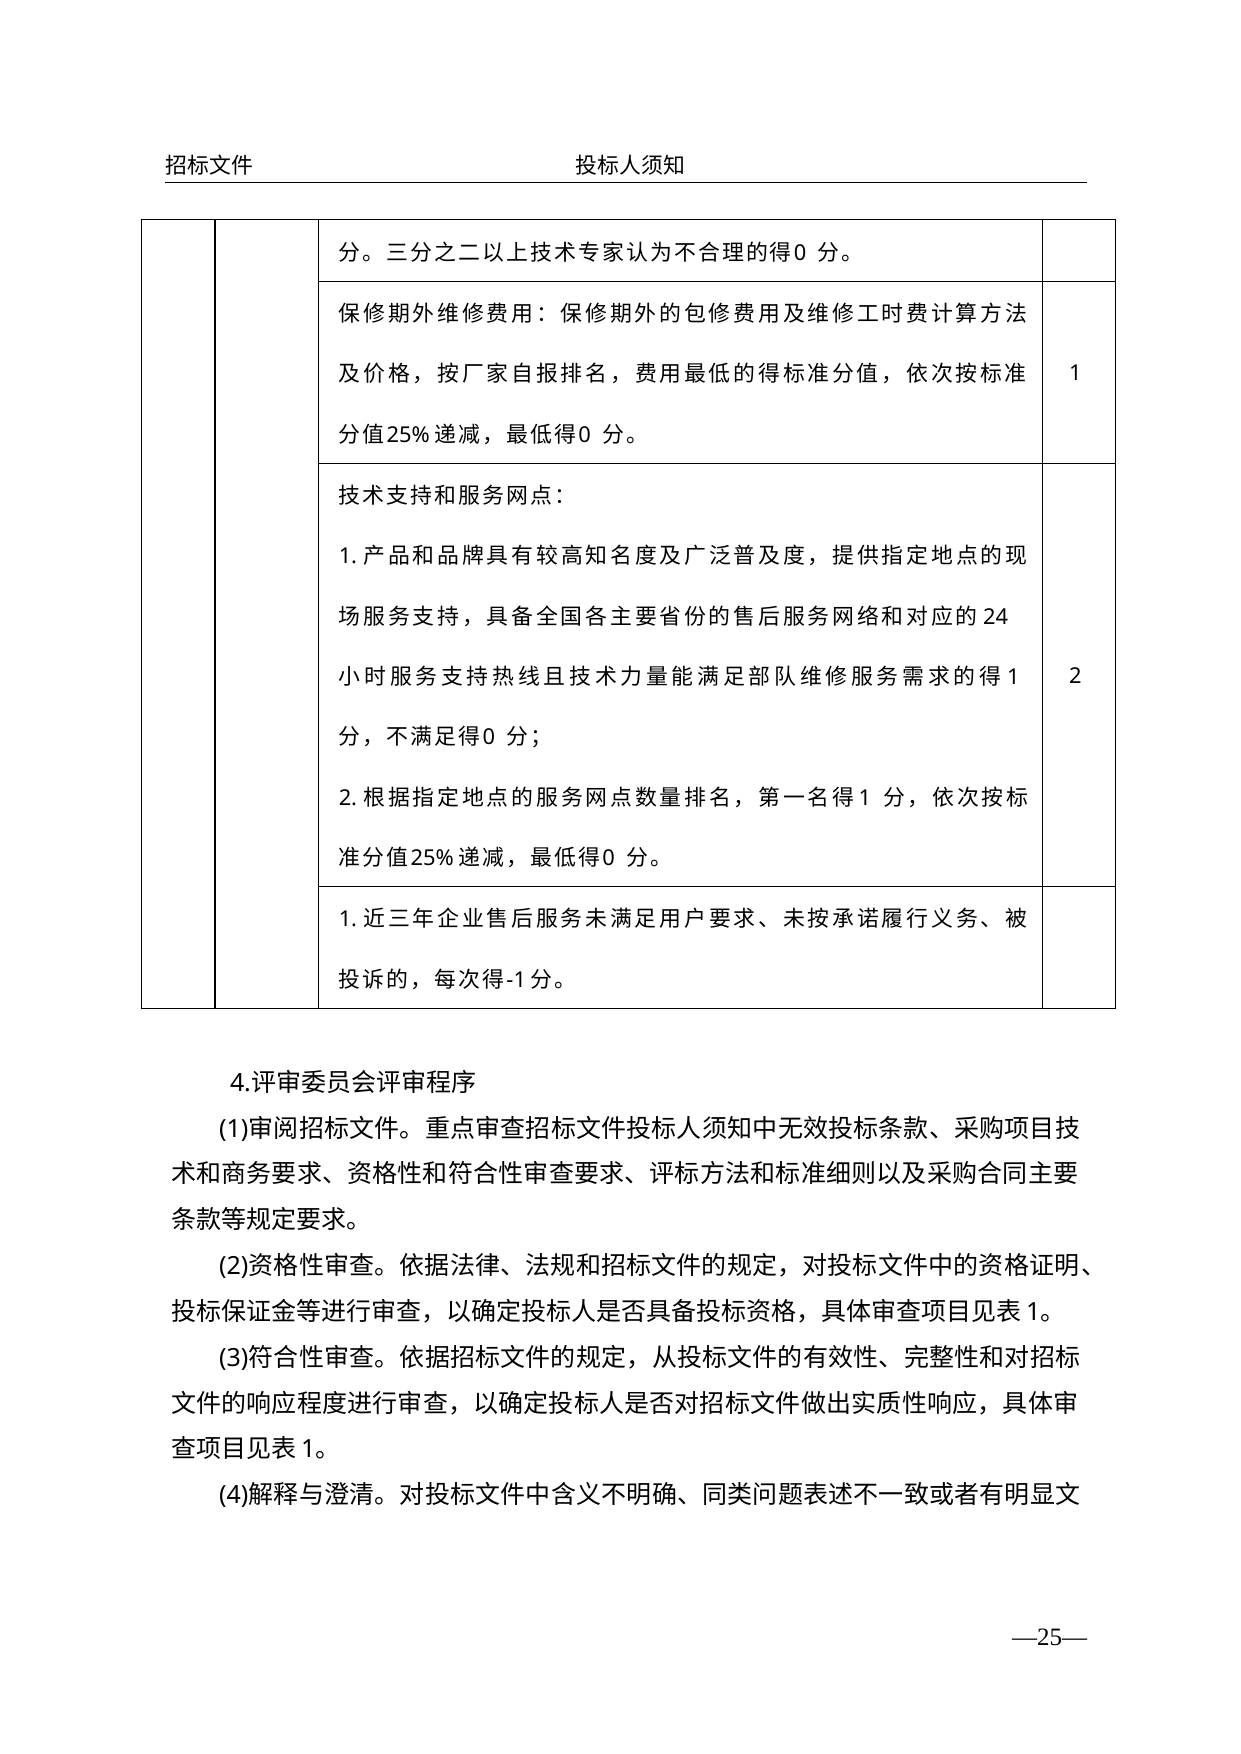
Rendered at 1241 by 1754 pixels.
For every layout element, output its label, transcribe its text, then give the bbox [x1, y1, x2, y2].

table_cell [1043, 887, 1115, 1008]
table_cell 1 [1043, 220, 1115, 281]
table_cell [319, 220, 1042, 281]
table_cell 1.近三年企业售后服务未满足用户要求、未按承诺履行义务、被投诉的，每次得-1分。 [319, 887, 1042, 1008]
text 4.评审委员会评审程序 [171, 1054, 1081, 1100]
table_cell 保修期外维修费用：保修期外的包修费用及维修工时费计算方法及价格，按厂家自报排名，费用最低的得标准分值，依次按标准分值25%递减，最低得0分。 [319, 282, 1042, 463]
table_cell 1 [1043, 282, 1115, 463]
table_cell 技术支持和服务网点： 1.产品和品牌具有较高知名度及广泛普及度，提供指定地点的现场服务支持，具备全国各主要省份的售后服务网络和对应的24小时服务支持热线且技术力量能满足部队维修服务需求的得1分，不满足得0分； 2.根据指定地点的服务网点数量排名，第一名得1分，依次按标准分值25%递减，最低得0分。 [319, 464, 1042, 886]
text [171, 1467, 1081, 1513]
text (1)审阅招标文件。重点审查招标文件投标人须知中无效投标条款、采购项目技术和商务要求、资格性和符合性审查要求、评标方法和标准细则以及采购合同主要条款等规定要求。 [171, 1100, 1081, 1238]
text (2)资格性审查。依据法律、法规和招标文件的规定，对投标文件中的资格证明、投标保证金等进行审查，以确定投标人是否具备投标资格，具体审查项目见表1。 [171, 1238, 1081, 1329]
text (3)符合性审查。依据招标文件的规定，从投标文件的有效性、完整性和对招标文件的响应程度进行审查，以确定投标人是否对招标文件做出实质性响应，具体审查项目见表1。 [171, 1329, 1081, 1467]
table_cell 2 [1043, 464, 1115, 886]
